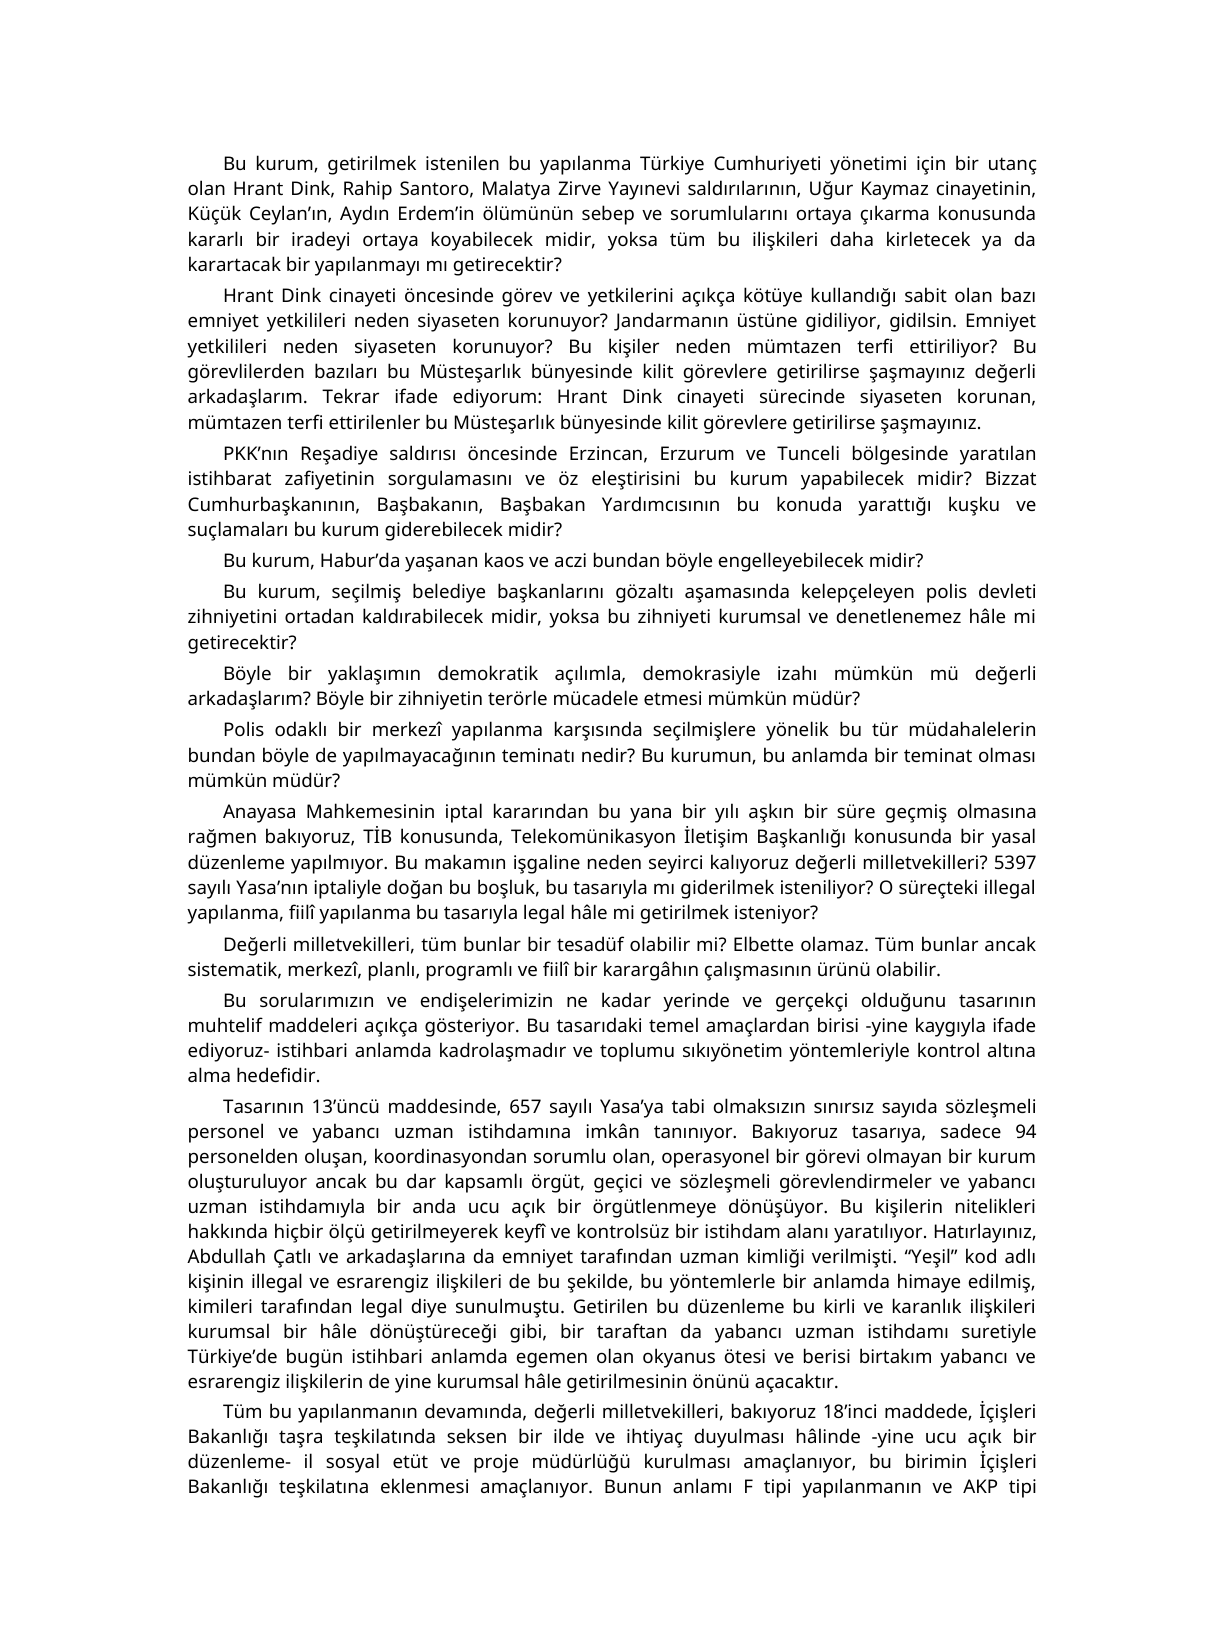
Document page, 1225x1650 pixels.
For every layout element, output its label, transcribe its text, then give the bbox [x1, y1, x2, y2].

text PKK’nın Reşadiye saldırısı öncesinde Erzincan, Erzurum ve Tunceli bölgesinde yaratılan istihbarat zafiyetinin sorgulamasını ve öz eleştirisini bu kurum yapabilecek midir? Bizzat Cumhurbaşkanının, Başbakanın, Başbakan Yardımcısının bu konuda yarattığı kuşku ve suçlamaları bu kurum giderebilecek midir? [187, 440, 1037, 541]
text Anayasa Mahkemesinin iptal kararından bu yana bir yılı aşkın bir süre geçmiş olmasına rağmen bakıyoruz, TİB konusunda, Telekomünikasyon İletişim Başkanlığı konusunda bir yasal düzenleme yapılmıyor. Bu makamın işgaline neden seyirci kalıyoruz değerli milletvekilleri? 5397 sayılı Yasa’nın iptaliyle doğan bu boşluk, bu tasarıyla mı giderilmek isteniliyor? O süreçteki illegal yapılanma, fiilî yapılanma bu tasarıyla legal hâle mi getirilmek isteniyor? [187, 798, 1037, 925]
text Bu kurum, Habur’da yaşanan kaos ve aczi bundan böyle engelleyebilecek midir? [187, 547, 1037, 572]
text Tasarının 13’üncü maddesinde, 657 sayılı Yasa’ya tabi olmaksızın sınırsız sayıda sözleşmeli personel ve yabancı uzman istihdamına imkân tanınıyor. Bakıyoruz tasarıya, sadece 94 personelden oluşan, koordinasyondan sorumlu olan, operasyonel bir görevi olmayan bir kurum oluşturuluyor ancak bu dar kapsamlı örgüt, geçici ve sözleşmeli görevlendirmeler ve yabancı uzman istihdamıyla bir anda ucu açık bir örgütlenmeye dönüşüyor. Bu kişilerin nitelikleri hakkında hiçbir ölçü getirilmeyerek keyfî ve kontrolsüz bir istihdam alanı yaratılıyor. Hatırlayınız, Abdullah Çatlı ve arkadaşlarına da emniyet tarafından uzman kimliği verilmişti. “Yeşil” kod adlı kişinin illegal ve esrarengiz ilişkileri de bu şekilde, bu yöntemlerle bir anlamda himaye edilmiş, kimileri tarafından legal diye sunulmuştu. Getirilen bu düzenleme bu kirli ve karanlık ilişkileri kurumsal bir hâle dönüştüreceği gibi, bir taraftan da yabancı uzman istihdamı suretiyle Türkiye’de bugün istihbari anlamda egemen olan okyanus ötesi ve berisi birtakım yabancı ve esrarengiz ilişkilerin de yine kurumsal hâle getirilmesinin önünü açacaktır. [187, 1093, 1037, 1393]
text Değerli milletvekilleri, tüm bunlar bir tesadüf olabilir mi? Elbette olamaz. Tüm bunlar ancak sistematik, merkezî, planlı, programlı ve fiilî bir karargâhın çalışmasının ürünü olabilir. [187, 931, 1037, 981]
text Bu kurum, getirilmek istenilen bu yapılanma Türkiye Cumhuriyeti yönetimi için bir utanç olan Hrant Dink, Rahip Santoro, Malatya Zirve Yayınevi saldırılarının, Uğur Kaymaz cinayetinin, Küçük Ceylan’ın, Aydın Erdem’in ölümünün sebep ve sorumlularını ortaya çıkarma konusunda kararlı bir iradeyi ortaya koyabilecek midir, yoksa tüm bu ilişkileri daha kirletecek ya da karartacak bir yapılanmayı mı getirecektir? [187, 150, 1037, 277]
text Hrant Dink cinayeti öncesinde görev ve yetkilerini açıkça kötüye kullandığı sabit olan bazı emniyet yetkilileri neden siyaseten korunuyor? Jandarmanın üstüne gidiliyor, gidilsin. Emniyet yetkilileri neden siyaseten korunuyor? Bu kişiler neden mümtazen terfi ettiriliyor? Bu görevlilerden bazıları bu Müsteşarlık bünyesinde kilit görevlere getirilirse şaşmayınız değerli arkadaşlarım. Tekrar ifade ediyorum: Hrant Dink cinayeti sürecinde siyaseten korunan, mümtazen terfi ettirilenler bu Müsteşarlık bünyesinde kilit görevlere getirilirse şaşmayınız. [187, 282, 1037, 434]
text Bu sorularımızın ve endişelerimizin ne kadar yerinde ve gerçekçi olduğunu tasarının muhtelif maddeleri açıkça gösteriyor. Bu tasarıdaki temel amaçlardan birisi -yine kaygıyla ifade ediyoruz- istihbari anlamda kadrolaşmadır ve toplumu sıkıyönetim yöntemleriyle kontrol altına alma hedefidir. [187, 987, 1037, 1087]
text Bu kurum, seçilmiş belediye başkanlarını gözaltı aşamasında kelepçeleyen polis devleti zihniyetini ortadan kaldırabilecek midir, yoksa bu zihniyeti kurumsal ve denetlenemez hâle mi getirecektir? [187, 578, 1037, 654]
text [187, 1399, 1037, 1499]
text Polis odaklı bir merkezî yapılanma karşısında seçilmişlere yönelik bu tür müdahalelerin bundan böyle de yapılmayacağının teminatı nedir? Bu kurumun, bu anlamda bir teminat olması mümkün müdür? [187, 717, 1037, 792]
text Böyle bir yaklaşımın demokratik açılımla, demokrasiyle izahı mümkün mü değerli arkadaşlarım? Böyle bir zihniyetin terörle mücadele etmesi mümkün müdür? [187, 660, 1037, 711]
